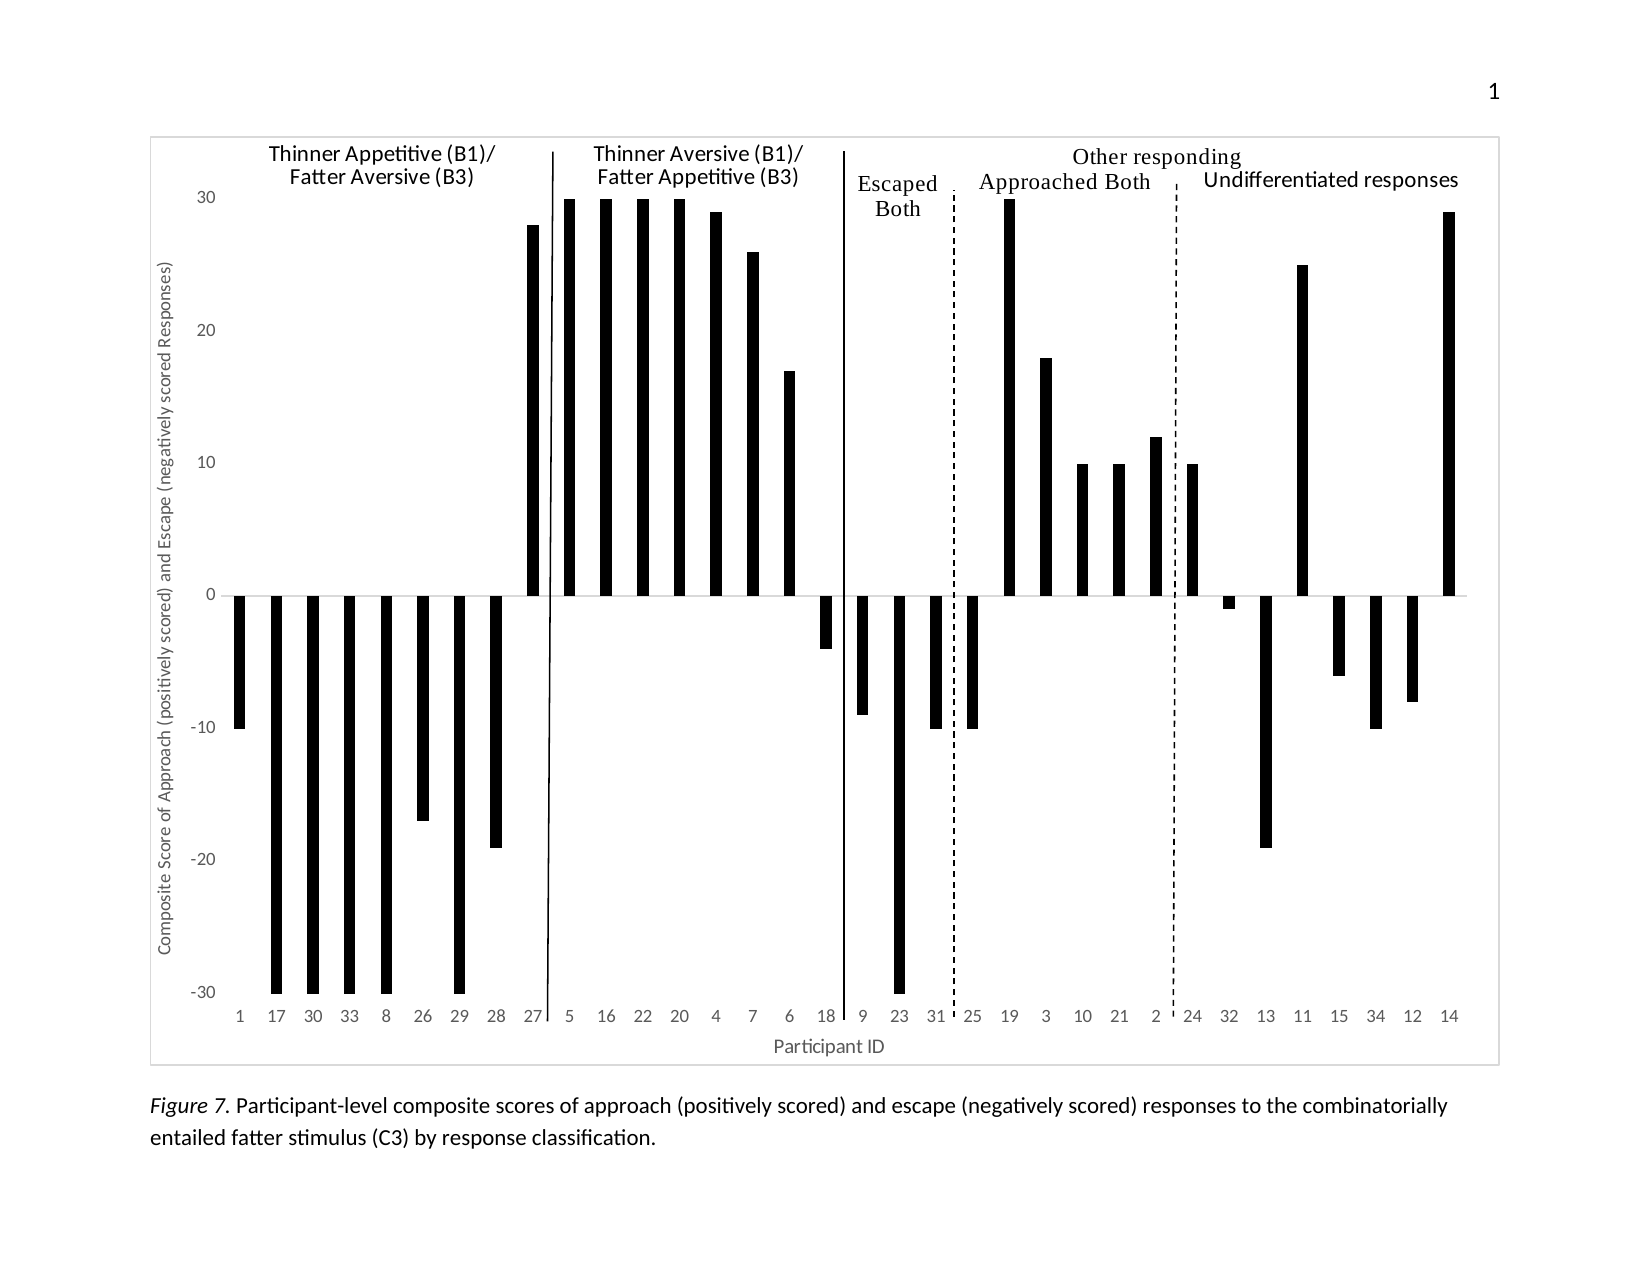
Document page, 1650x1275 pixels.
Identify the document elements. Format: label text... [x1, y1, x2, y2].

text Figure 7. Participant-level composite scores of approach (positively scored) and escape (negatively scored) responses to the combinatorially entailed fatter stimulus (C3) by response classification. [150, 1091, 1500, 1151]
